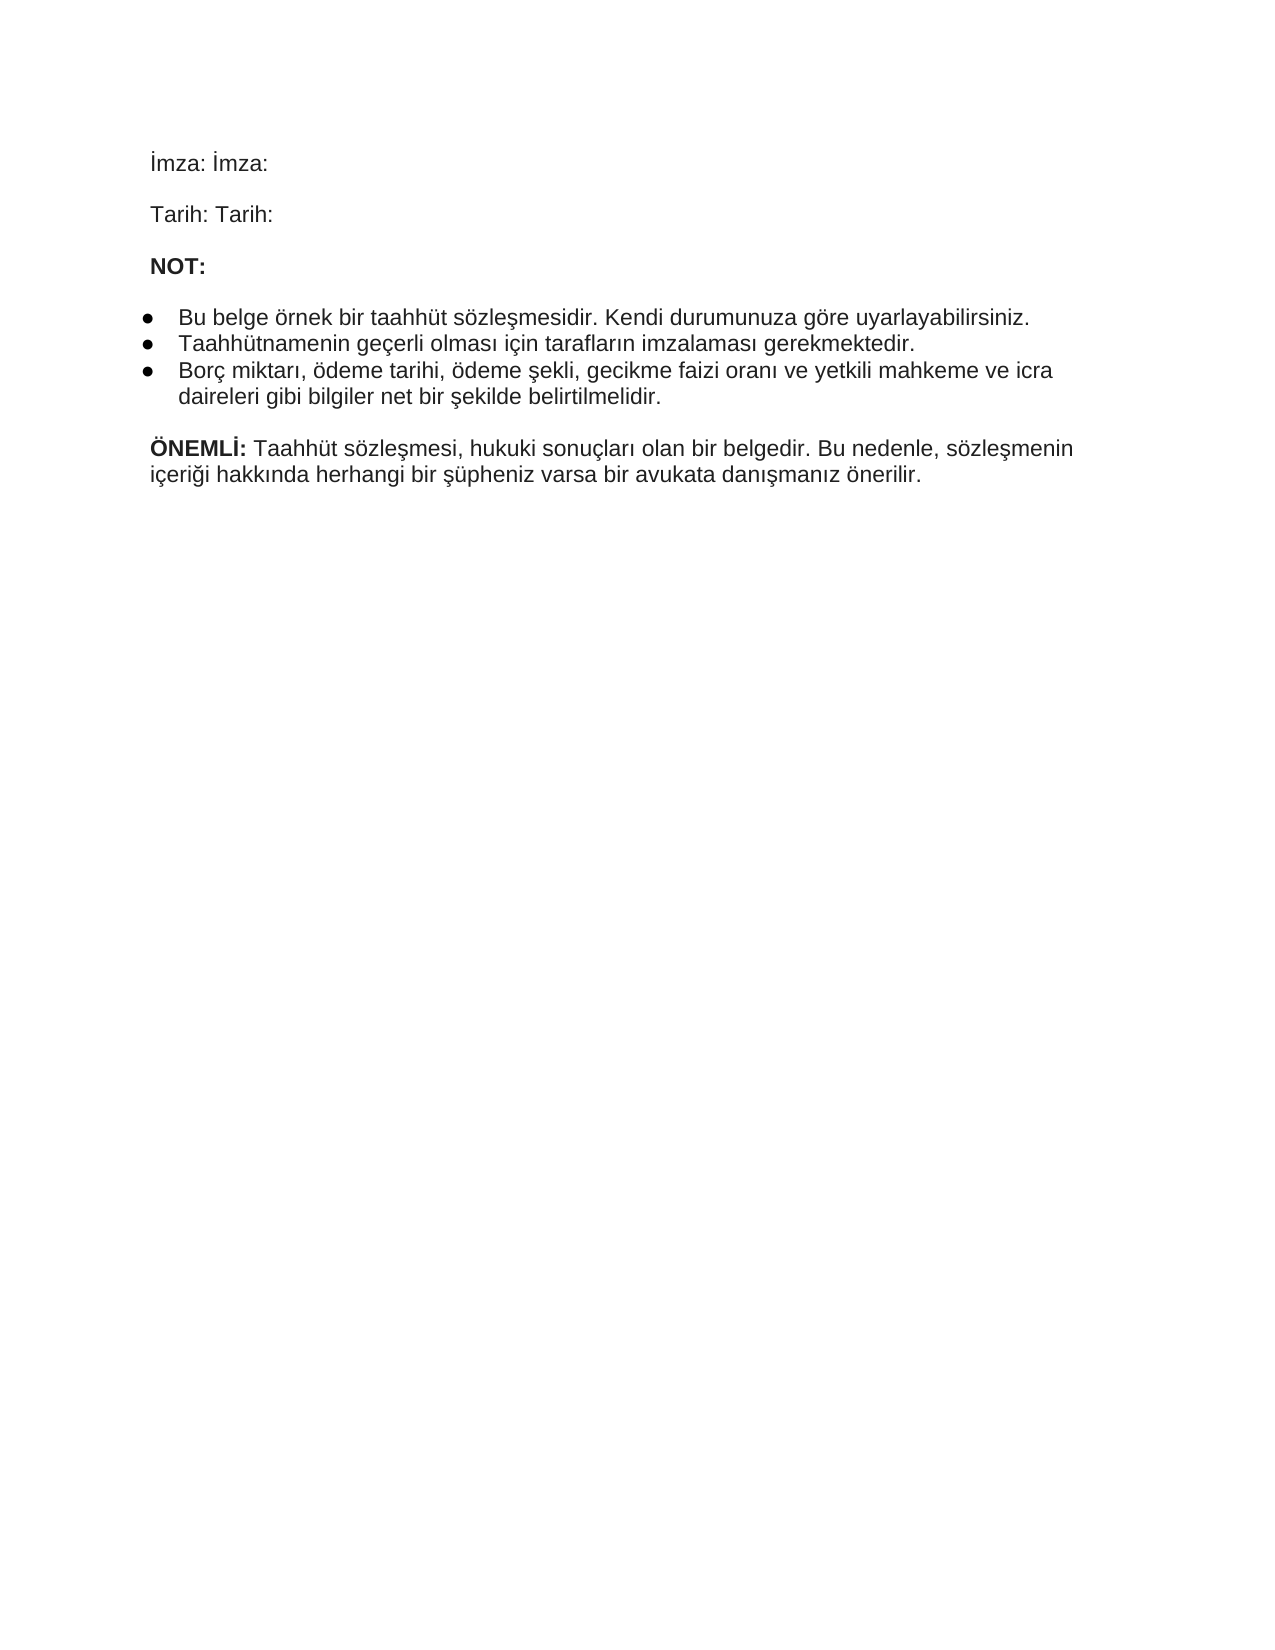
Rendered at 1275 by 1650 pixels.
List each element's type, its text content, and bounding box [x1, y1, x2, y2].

text NOT: [150, 253, 1125, 279]
list Taahhütnamenin geçerli olması için tarafların imzalaması gerekmektedir. [141, 330, 1125, 357]
list Borç miktarı, ödeme tarihi, ödeme şekli, gecikme faizi oranı ve yetkili mahkeme ve icra daireleri gibi bilgiler net bir şekilde belirtilmelidir. [141, 357, 1125, 409]
text Tarih: Tarih: [150, 201, 1125, 228]
list Bu belge örnek bir taahhüt sözleşmesidir. Kendi durumunuza göre uyarlayabilirsiniz. [141, 304, 1125, 330]
text İmza: İmza: [150, 150, 1125, 176]
text ÖNEMLİ: Taahhüt sözleşmesi, hukuki sonuçları olan bir belgedir. Bu nedenle, sözleşmenin içeriği hakkında herhangi bir şüpheniz varsa bir avukata danışmanız önerilir. [150, 434, 1125, 487]
